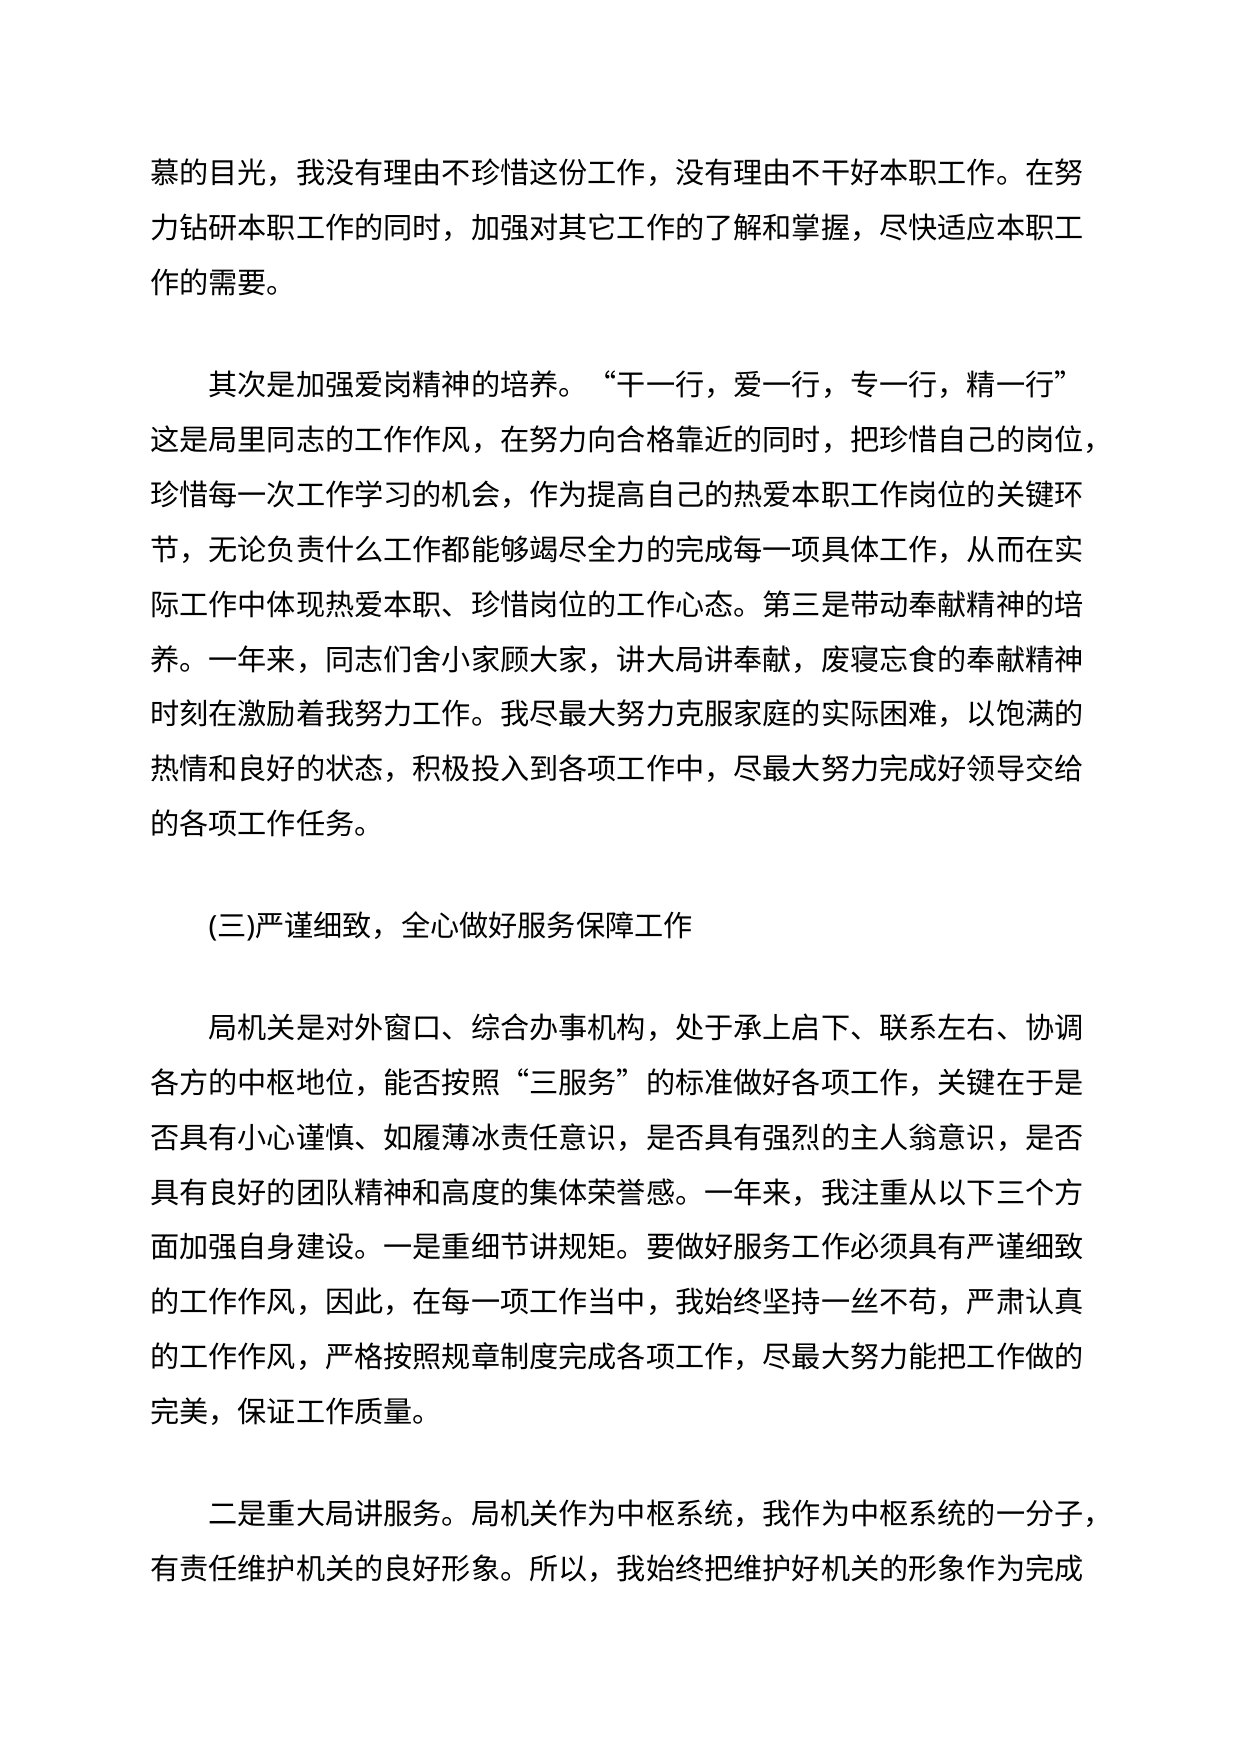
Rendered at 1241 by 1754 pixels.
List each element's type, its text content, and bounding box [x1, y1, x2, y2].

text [150, 150, 1090, 302]
text 局机关是对外窗口、综合办事机构，处于承上启下、联系左右、协调各方的中枢地位，能否按照“三服务”的标准做好各项工作，关键在于是否具有小心谨慎、如履薄冰责任意识，是否具有强烈的主人翁意识，是否具有良好的团队精神和高度的集体荣誉感。一年来，我注重从以下三个方面加强自身建设。一是重细节讲规矩。要做好服务工作必须具有严谨细致的工作作风，因此，在每一项工作当中，我始终坚持一丝不苟，严肃认真的工作作风，严格按照规章制度完成各项工作，尽最大努力能把工作做的完美，保证工作质量。 [150, 1004, 1090, 1431]
text 其次是加强爱岗精神的培养。“干一行，爱一行，专一行，精一行”这是局里同志的工作作风，在努力向合格靠近的同时，把珍惜自己的岗位，珍惜每一次工作学习的机会，作为提高自己的热爱本职工作岗位的关键环节，无论负责什么工作都能够竭尽全力的完成每一项具体工作，从而在实际工作中体现热爱本职、珍惜岗位的工作心态。第三是带动奉献精神的培养。一年来，同志们舍小家顾大家，讲大局讲奉献，废寝忘食的奉献精神时刻在激励着我努力工作。我尽最大努力克服家庭的实际困难，以饱满的热情和良好的状态，积极投入到各项工作中，尽最大努力完成好领导交给的各项工作任务。 [150, 362, 1090, 843]
text (三)严谨细致，全心做好服务保障工作 [150, 902, 1090, 945]
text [150, 1491, 1090, 1588]
